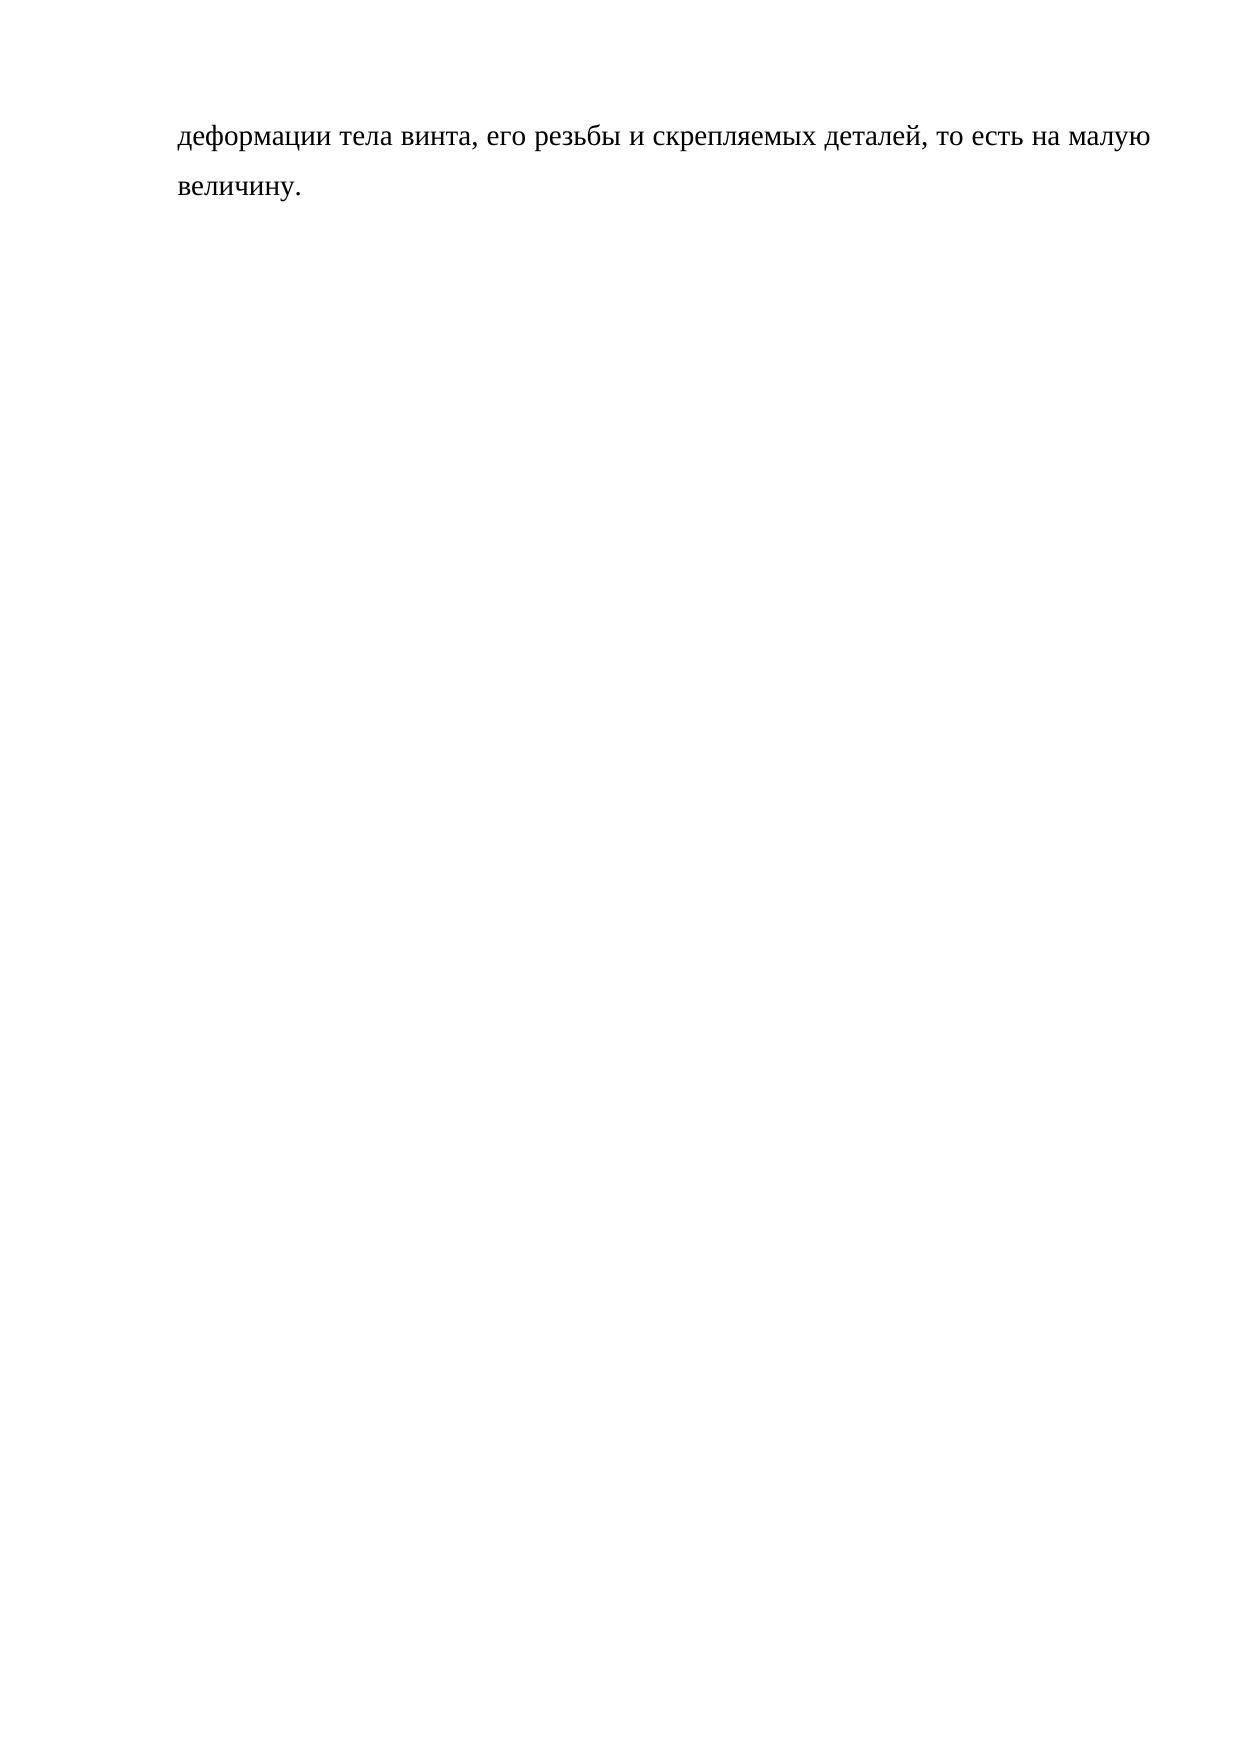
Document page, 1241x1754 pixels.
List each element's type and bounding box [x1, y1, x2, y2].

text [177, 118, 1152, 202]
